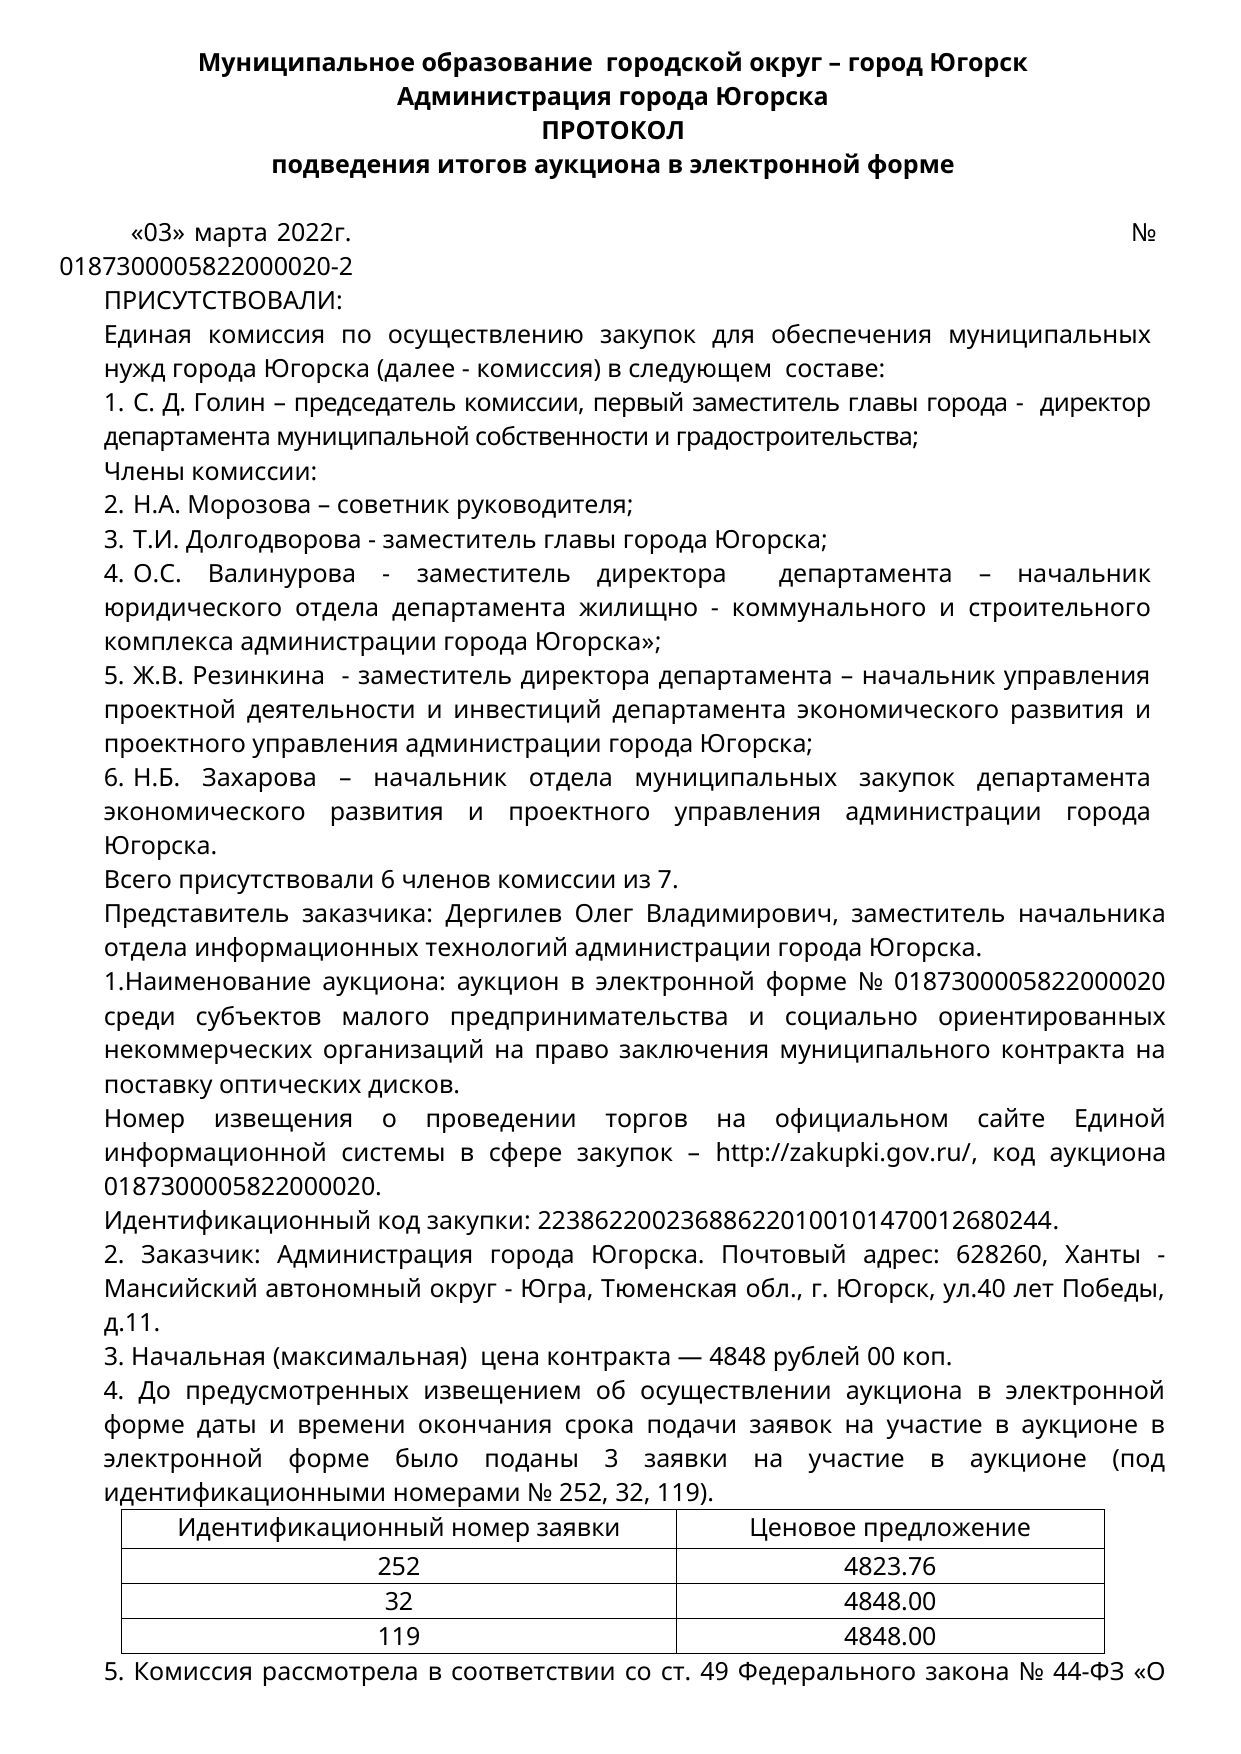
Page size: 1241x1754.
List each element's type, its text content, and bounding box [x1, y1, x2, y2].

text Представитель заказчика: Дергилев Олег Владимирович, заместитель начальника отдела информационных технологий администрации города Югорска. [103, 896, 1167, 964]
text подведения итогов аукциона в электронной форме [59, 147, 1167, 181]
text Единая комиссия по осуществлению закупок для обеспечения муниципальных нужд города Югорска (далее - комиссия) в следующем составе: [103, 317, 1152, 385]
list Н.Б. Захарова – начальник отдела муниципальных закупок департамента экономического развития и проектного управления администрации города Югорска. [103, 760, 1152, 862]
list С. Д. Голин – председатель комиссии, первый заместитель главы города - директор департамента муниципальной собственности и градостроительства; [103, 385, 1152, 453]
list Ж.В. Резинкина - заместитель директора департамента – начальник управления проектной деятельности и инвестиций департамента экономического развития и проектного управления администрации города Югорска; [103, 657, 1152, 760]
table_cell 252 [122, 1549, 676, 1583]
table_cell 32 [122, 1584, 676, 1618]
list Т.И. Долгодворова - заместитель главы города Югорска; [103, 521, 1152, 555]
text 1.Наименование аукциона: аукцион в электронной форме № 0187300005822000020 среди субъектов малого предпринимательства и социально ориентированных некоммерческих организаций на право заключения муниципального контракта на поставку оптических дисков. [103, 964, 1167, 1100]
text 2. Заказчик: Администрация города Югорска. Почтовый адрес: 628260, Ханты - Мансийский автономный округ - Югра, Тюменская обл., г. Югорск, ул.40 лет Победы, д.11. [103, 1237, 1167, 1339]
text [103, 1654, 1167, 1688]
list Члены комиссии: [103, 453, 1167, 487]
table_cell 4848.00 [677, 1619, 1104, 1653]
table_cell 4848.00 [677, 1584, 1104, 1618]
list Н.А. Морозова – советник руководителя; [103, 487, 1152, 521]
table_header Идентификационный номер заявки [122, 1510, 676, 1548]
text Администрация города Югорска [59, 78, 1167, 112]
text «03» марта 2022г. № 0187300005822000020-2 [59, 215, 1167, 283]
text 4. До предусмотренных извещением об осуществлении аукциона в электронной форме даты и времени окончания срока подачи заявок на участие в аукционе в электронной форме было поданы 3 заявки на участие в аукционе (под идентификационными номерами № 252, 32, 119). [103, 1373, 1167, 1509]
table_cell 119 [122, 1619, 676, 1653]
text 3. Начальная (максимальная) цена контракта — 4848 рублей 00 коп. [103, 1339, 1167, 1373]
list О.С. Валинурова - заместитель директора департамента – начальник юридического отдела департамента жилищно - коммунального и строительного комплекса администрации города Югорска»; [103, 555, 1152, 657]
text Номер извещения о проведении торгов на официальном сайте Единой информационной системы в сфере закупок – http://zakupki.gov.ru/, код аукциона 0187300005822000020. [103, 1100, 1167, 1202]
text ПРИСУТСТВОВАЛИ: [103, 283, 1167, 317]
text ПРОТОКОЛ [59, 112, 1167, 147]
text Идентификационный код закупки: 223862200236886220100101470012680244. [103, 1202, 1167, 1237]
list Всего присутствовали 6 членов комиссии из 7. [103, 862, 1152, 896]
text Муниципальное образование городской округ – город Югорск [59, 44, 1167, 78]
table_header Ценовое предложение [677, 1510, 1104, 1548]
table_cell 4823.76 [677, 1549, 1104, 1583]
